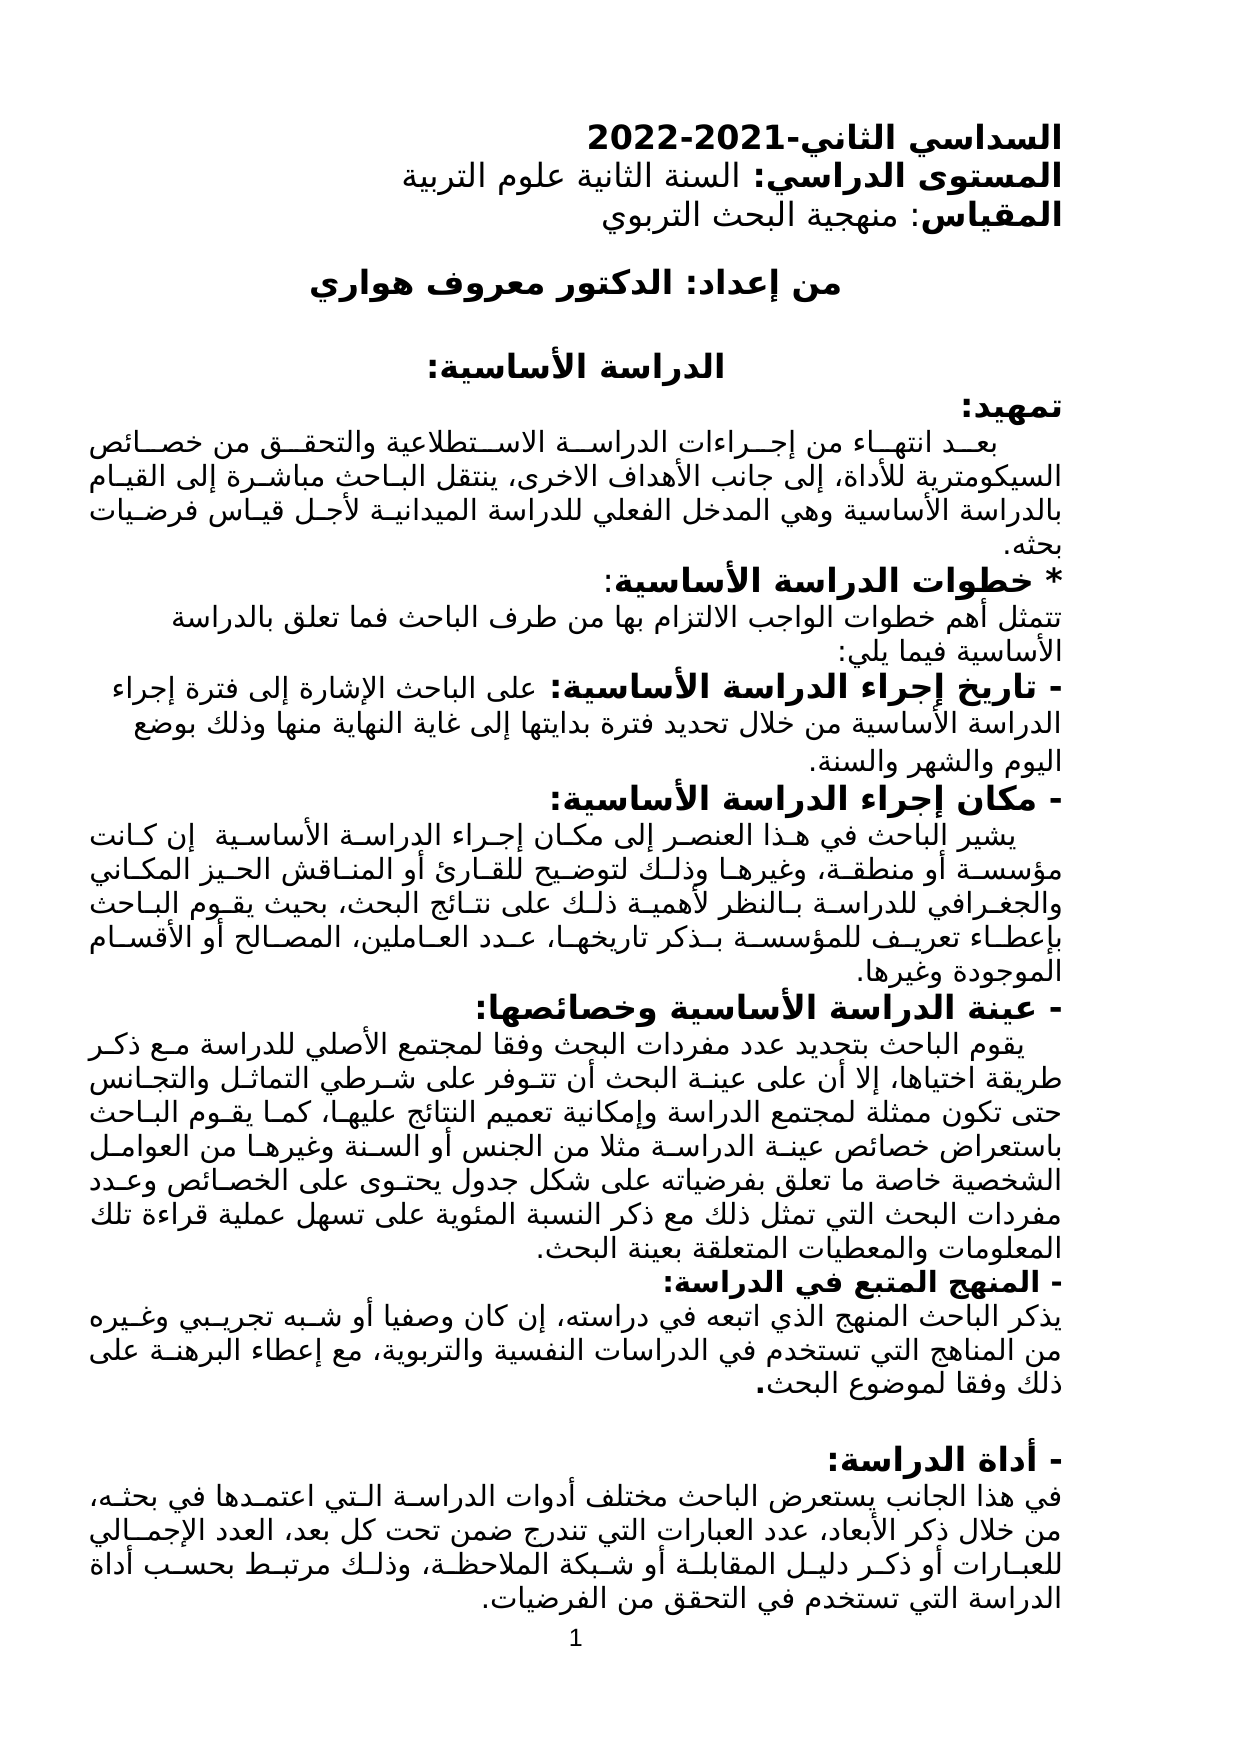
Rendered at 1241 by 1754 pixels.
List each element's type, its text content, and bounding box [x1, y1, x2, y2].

text تمهيد: [89, 387, 1063, 425]
text - أداة الدراسة: [89, 1440, 1063, 1479]
text المستوى الدراسي: السنة الثانية علوم التربية [89, 157, 1063, 196]
text - عينة الدراسة الأساسية وخصائصها: [89, 988, 1063, 1027]
text السداسي الثاني-2021-2022 [89, 118, 1063, 157]
text - المنهج المتبع في الدراسة: [89, 1265, 1063, 1299]
text يقوم الباحث بتحديد عدد مفردات البحث وفقا لمجتمع الأصلي للدراسة مع ذكر طريقة اختياها، إلا أن على عينة البحث أن تتوفر على شرطي التماثل والتجانس حتى تكون ممثلة لمجتمع الدراسة وإمكانية تعميم النتائج عليها، كما يقوم الباحث باستعراض خصائص عينة الدراسة مثلا من الجنس أو السنة وغيرها من العوامل الشخصية خاصة ما تعلق بفرضياته على شكل جدول يحتوى على الخصائص وعدد مفردات البحث التي تمثل ذلك مع ذكر النسبة المئوية على تسهل عملية قراءة تلك المعلومات والمعطيات المتعلقة بعينة البحث. [89, 1027, 1063, 1265]
text * خطوات الدراسة الأساسية: [89, 561, 1063, 600]
text في هذا الجانب يستعرض الباحث مختلف أدوات الدراسة التي اعتمدها في بحثه، من خلال ذكر الأبعاد، عدد العبارات التي تندرج ضمن تحت كل بعد، العدد الإجمالي للعبارات أو ذكر دليل المقابلة أو شبكة الملاحظة، وذلك مرتبط بحسب أداة الدراسة التي تستخدم في التحقق من الفرضيات. [89, 1479, 1063, 1615]
text يشير الباحث في هذا العنصر إلى مكان إجراء الدراسة الأساسية إن كانت مؤسسة أو منطقة، وغيرها وذلك لتوضيح للقارئ أو المناقش الحيز المكاني والجغرافي للدراسة بالنظر لأهمية ذلك على نتائج البحث، بحيث يقوم الباحث بإعطاء تعريف للمؤسسة بذكر تاريخها، عدد العاملين، المصالح أو الأقسام الموجودة وغيرها. [89, 818, 1063, 988]
text يذكر الباحث المنهج الذي اتبعه في دراسته، إن كان وصفيا أو شبه تجريبي وغيره من المناهج التي تستخدم في الدراسات النفسية والتربوية، مع إعطاء البرهنة على ذلك وفقا لموضوع البحث. [89, 1299, 1063, 1401]
text بعد انتهاء من إجراءات الدراسة الاستطلاعية والتحقق من خصائص السيكومترية للأداة، إلى جانب الأهداف الاخرى، ينتقل الباحث مباشرة إلى القيام بالدراسة الأساسية وهي المدخل الفعلي للدراسة الميدانية لأجل قياس فرضيات بحثه. [89, 425, 1063, 561]
text الدراسة الأساسية: [89, 348, 1063, 387]
text - تاريخ إجراء الدراسة الأساسية: على الباحث الإشارة إلى فترة إجراء الدراسة الأساسية من خلال تحديد فترة بدايتها إلى غاية النهاية منها وذلك بوضع اليوم والشهر والسنة. [89, 668, 1063, 780]
text من إعداد: الدكتور معروف هواري [89, 235, 1063, 302]
text المقياس: منهجية البحث التربوي [89, 196, 1063, 235]
text تتمثل أهم خطوات الواجب الالتزام بها من طرف الباحث فما تعلق بالدراسة الأساسية فيما يلي: [89, 600, 1063, 668]
text - مكان إجراء الدراسة الأساسية: [89, 780, 1063, 818]
